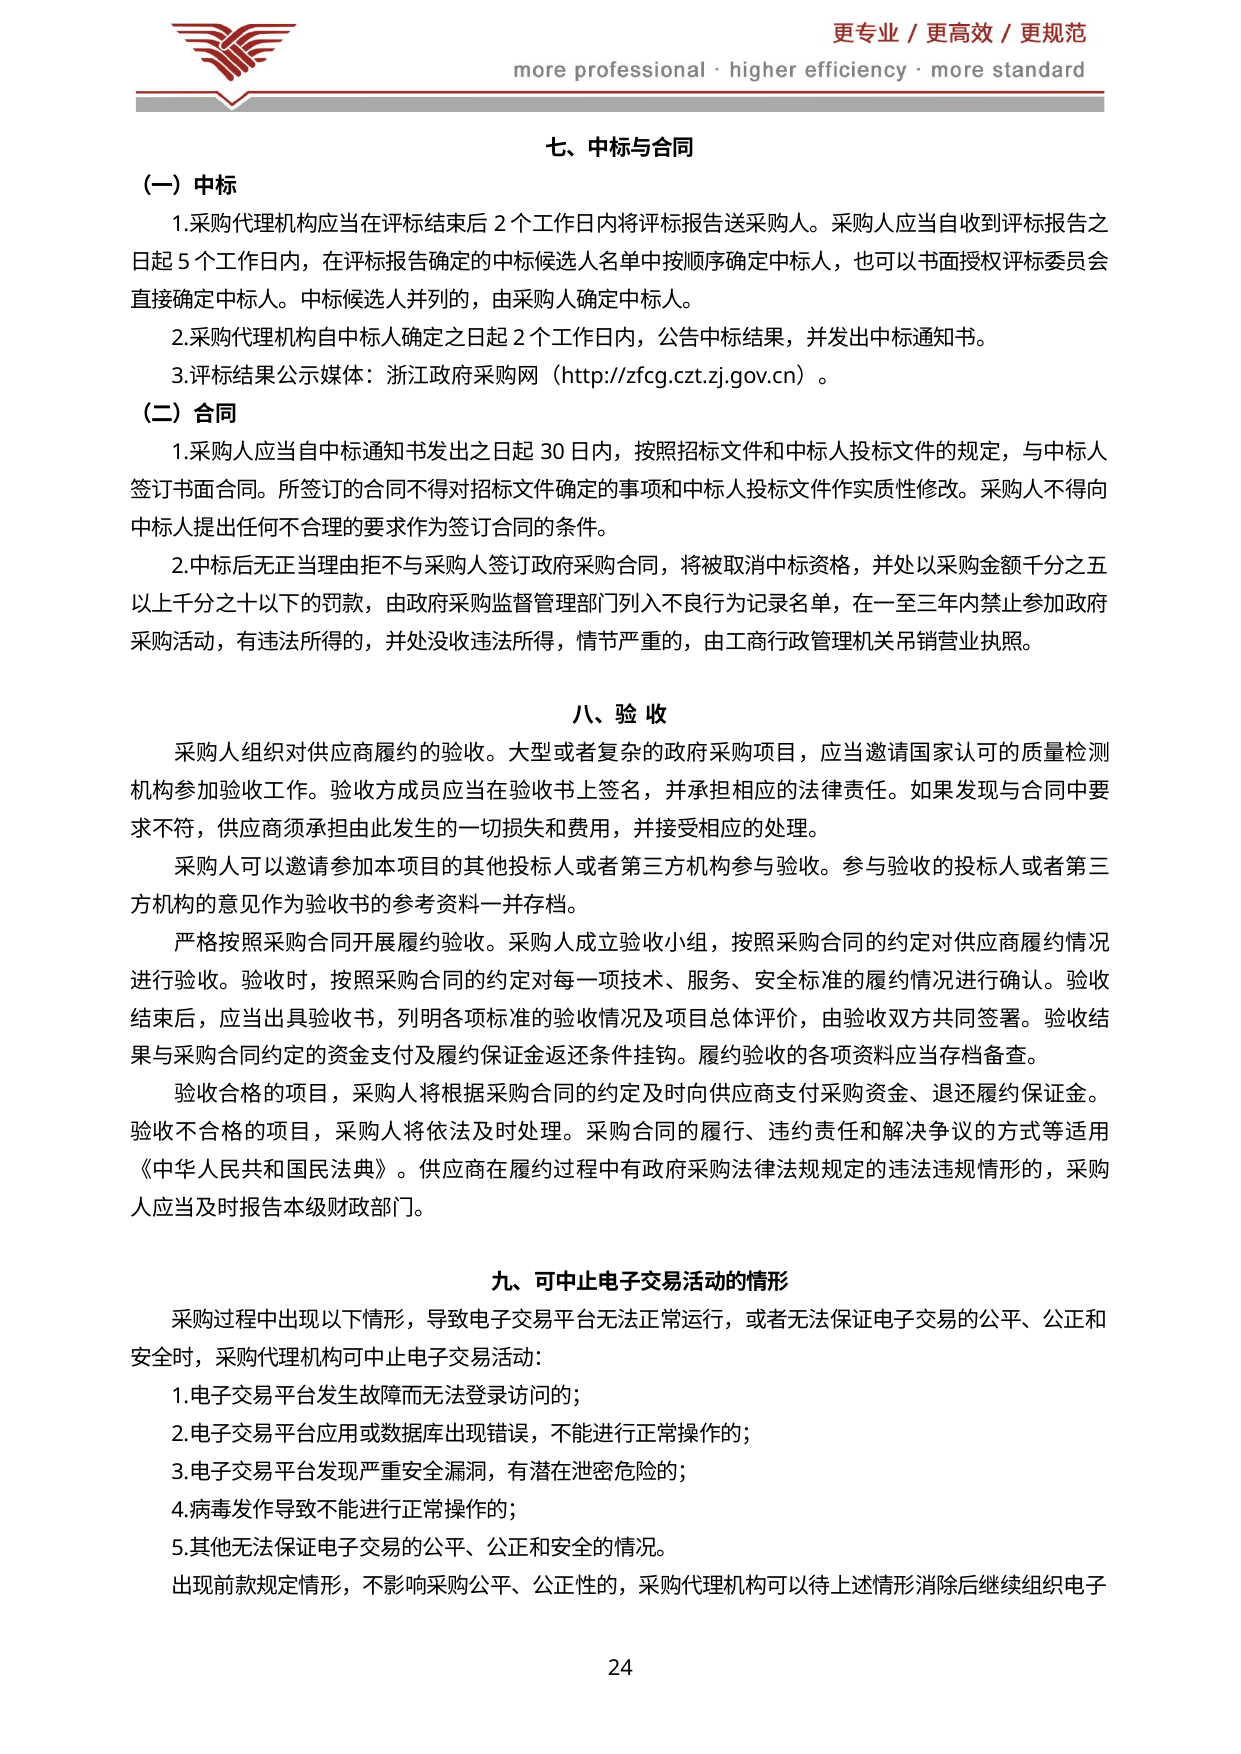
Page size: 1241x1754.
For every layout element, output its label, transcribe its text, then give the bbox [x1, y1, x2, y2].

text （二）合同 [130, 396, 1110, 428]
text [130, 1568, 1110, 1600]
text 采购过程中出现以下情形，导致电子交易平台无法正常运行，或者无法保证电子交易的公平、公正和安全时，采购代理机构可中止电子交易活动： [130, 1302, 1110, 1371]
text 采购人组织对供应商履约的验收。大型或者复杂的政府采购项目，应当邀请国家认可的质量检测机构参加验收工作。验收方成员应当在验收书上签名，并承担相应的法律责任。如果发现与合同中要求不符，供应商须承担由此发生的一切损失和费用，并接受相应的处理。 [130, 735, 1110, 843]
text 3.评标结果公示媒体：浙江政府采购网（http://zfcg.czt.zj.gov.cn）。 [130, 358, 1110, 389]
text 七、中标与合同 [130, 130, 1110, 162]
text 2.采购代理机构自中标人确定之日起2个工作日内，公告中标结果，并发出中标通知书。 [130, 320, 1110, 351]
text 九、可中止电子交易活动的情形 [130, 1264, 1110, 1296]
text （一）中标 [130, 168, 1110, 199]
text 严格按照采购合同开展履约验收。采购人成立验收小组，按照采购合同的约定对供应商履约情况进行验收。验收时，按照采购合同的约定对每一项技术、服务、安全标准的履约情况进行确认。验收结束后，应当出具验收书，列明各项标准的验收情况及项目总体评价，由验收双方共同签署。验收结果与采购合同约定的资金支付及履约保证金返还条件挂钩。履约验收的各项资料应当存档备查。 [130, 925, 1110, 1070]
text 1.采购人应当自中标通知书发出之日起30日内，按照招标文件和中标人投标文件的规定，与中标人签订书面合同。所签订的合同不得对招标文件确定的事项和中标人投标文件作实质性修改。采购人不得向中标人提出任何不合理的要求作为签订合同的条件。 [130, 434, 1110, 541]
text 4.病毒发作导致不能进行正常操作的； [130, 1492, 1110, 1524]
text 2.电子交易平台应用或数据库出现错误，不能进行正常操作的； [130, 1416, 1110, 1447]
text 3.电子交易平台发现严重安全漏洞，有潜在泄密危险的； [130, 1454, 1110, 1486]
text 八、验 收 [130, 697, 1110, 729]
text 5.其他无法保证电子交易的公平、公正和安全的情况。 [130, 1530, 1110, 1562]
text 验收合格的项目，采购人将根据采购合同的约定及时向供应商支付采购资金、退还履约保证金。验收不合格的项目，采购人将依法及时处理。采购合同的履行、违约责任和解决争议的方式等适用《中华人民共和国民法典》。供应商在履约过程中有政府采购法律法规规定的违法违规情形的，采购人应当及时报告本级财政部门。 [130, 1076, 1110, 1222]
text 采购人可以邀请参加本项目的其他投标人或者第三方机构参与验收。参与验收的投标人或者第三方机构的意见作为验收书的参考资料一并存档。 [130, 849, 1110, 918]
picture [135, 0, 1105, 112]
text 1.电子交易平台发生故障而无法登录访问的； [130, 1378, 1110, 1409]
text 1.采购代理机构应当在评标结束后2个工作日内将评标报告送采购人。采购人应当自收到评标报告之日起5个工作日内，在评标报告确定的中标候选人名单中按顺序确定中标人，也可以书面授权评标委员会直接确定中标人。中标候选人并列的，由采购人确定中标人。 [130, 206, 1110, 313]
text 2.中标后无正当理由拒不与采购人签订政府采购合同，将被取消中标资格，并处以采购金额千分之五以上千分之十以下的罚款，由政府采购监督管理部门列入不良行为记录名单，在一至三年内禁止参加政府采购活动，有违法所得的，并处没收违法所得，情节严重的，由工商行政管理机关吊销营业执照。 [130, 548, 1110, 655]
